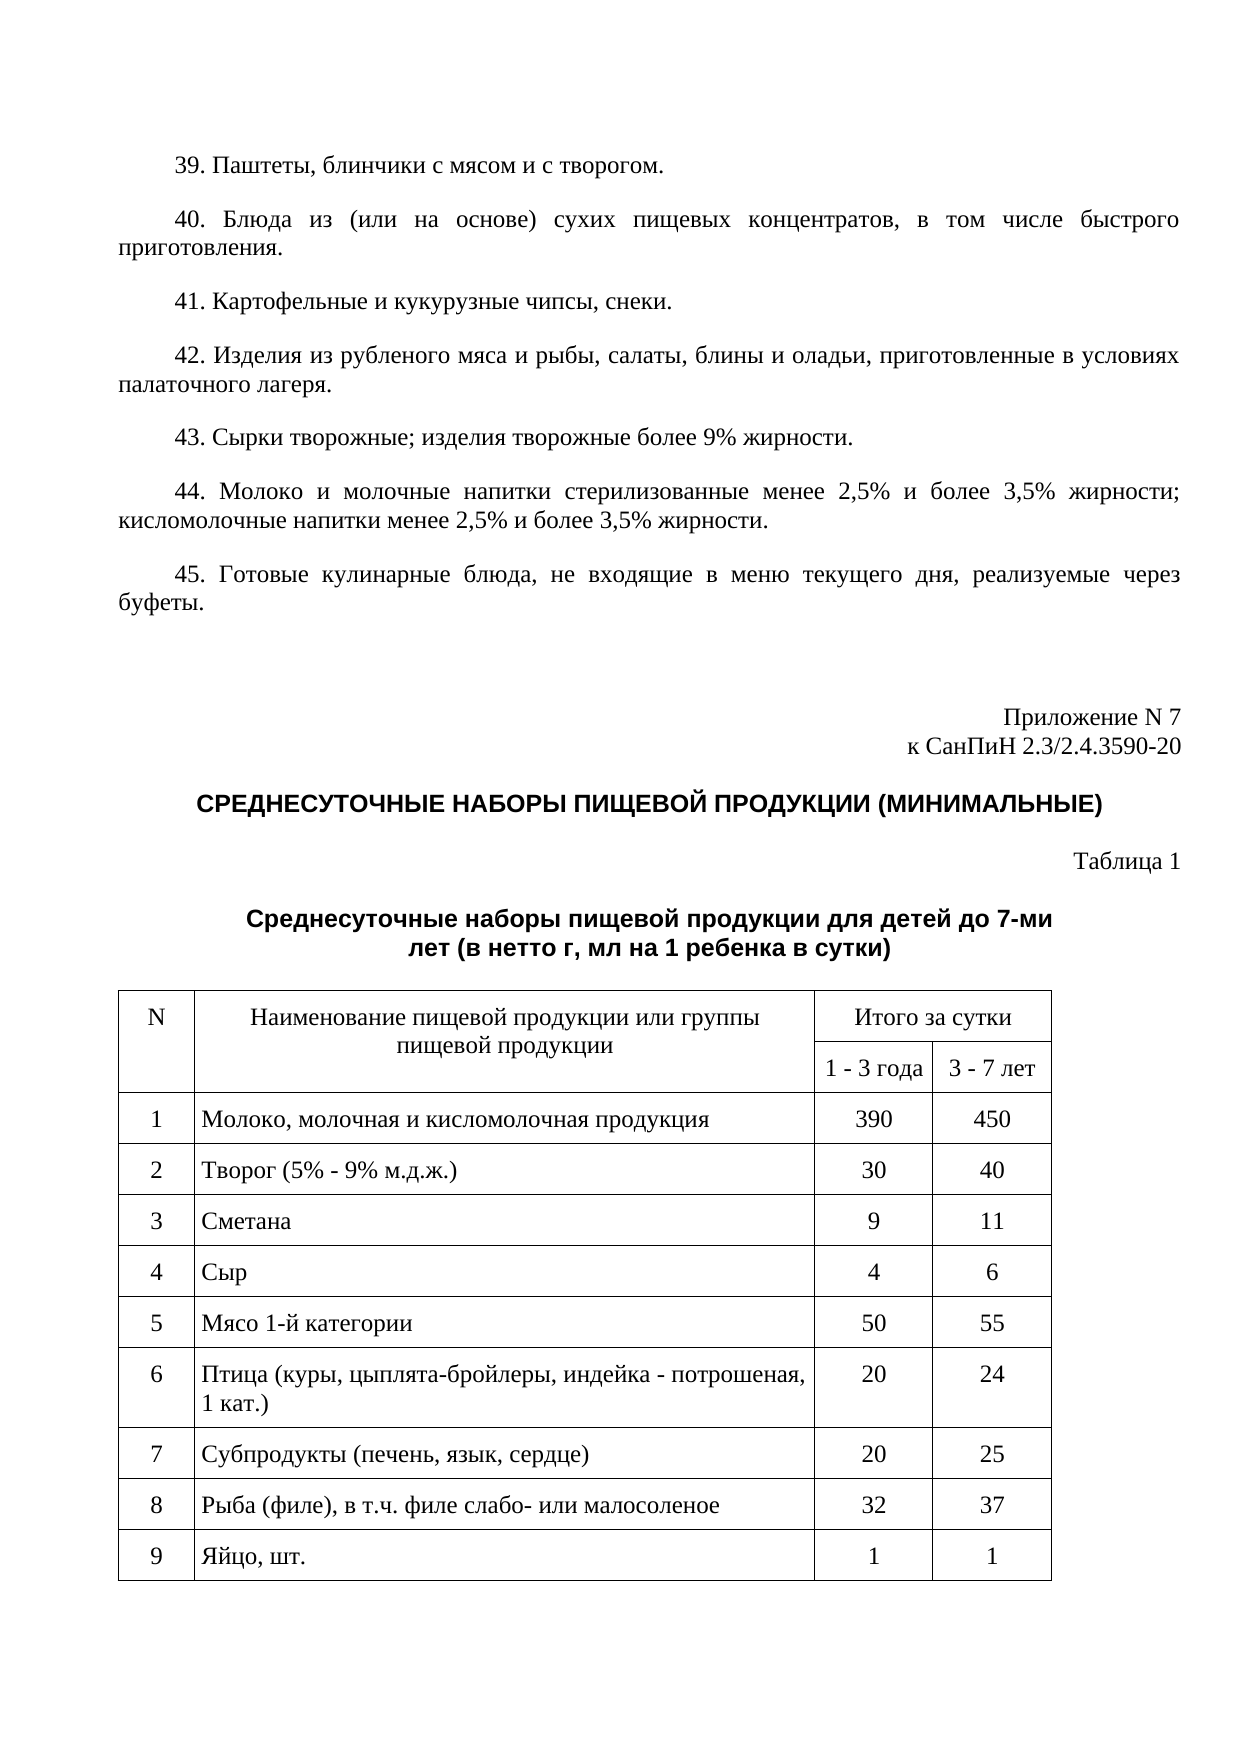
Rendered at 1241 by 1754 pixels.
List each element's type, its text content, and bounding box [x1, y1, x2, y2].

table_cell 450 [933, 1093, 1051, 1143]
text 40. Блюда из (или на основе) сухих пищевых концентратов, в том числе быстрого приготовления. [118, 204, 1181, 261]
table_cell 1 [933, 1530, 1051, 1580]
table_cell 20 [815, 1428, 932, 1478]
table_cell 11 [933, 1195, 1051, 1245]
table_cell 1 [119, 1093, 194, 1143]
text Таблица 1 [118, 846, 1181, 875]
table_cell 4 [119, 1246, 194, 1296]
table_cell Сыр [195, 1246, 814, 1296]
table_cell 32 [815, 1479, 932, 1529]
table_header N [119, 991, 194, 1092]
table_cell 4 [815, 1246, 932, 1296]
table_cell 1 - 3 года [815, 1042, 932, 1092]
table_cell 25 [933, 1428, 1051, 1478]
table_cell Сметана [195, 1195, 814, 1245]
table_cell 9 [815, 1195, 932, 1245]
table_cell 20 [815, 1348, 932, 1427]
table_cell 24 [933, 1348, 1051, 1427]
table_cell Творог (5% - 9% м.д.ж.) [195, 1144, 814, 1194]
table_cell Субпродукты (печень, язык, сердце) [195, 1428, 814, 1478]
title Среднесуточные наборы пищевой продукции для детей до 7-ми [118, 904, 1181, 932]
table_cell 30 [815, 1144, 932, 1194]
table_cell 6 [933, 1246, 1051, 1296]
table_cell 390 [815, 1093, 932, 1143]
table_cell 7 [119, 1428, 194, 1478]
table_cell 6 [119, 1348, 194, 1427]
text 44. Молоко и молочные напитки стерилизованные менее 2,5% и более 3,5% жирности; кисломолочные напитки менее 2,5% и более 3,5% жирности. [118, 476, 1181, 534]
table_cell Молоко, молочная и кисломолочная продукция [195, 1093, 814, 1143]
text Приложение N 7 [118, 702, 1181, 731]
title СРЕДНЕСУТОЧНЫЕ НАБОРЫ ПИЩЕВОЙ ПРОДУКЦИИ (МИНИМАЛЬНЫЕ) [118, 789, 1181, 817]
table_cell 5 [119, 1297, 194, 1347]
text 41. Картофельные и кукурузные чипсы, снеки. [118, 286, 1181, 315]
table_cell Мясо 1-й категории [195, 1297, 814, 1347]
text 39. Паштеты, блинчики с мясом и с творогом. [118, 150, 1181, 179]
table_cell 3 [119, 1195, 194, 1245]
title лет (в нетто г, мл на 1 ребенка в сутки) [118, 932, 1181, 961]
table_cell 3 - 7 лет [933, 1042, 1051, 1092]
table_header Наименование пищевой продукции или группы пищевой продукции [195, 991, 814, 1092]
text 45. Готовые кулинарные блюда, не входящие в меню текущего дня, реализуемые через буфеты. [118, 559, 1181, 616]
table_cell 55 [933, 1297, 1051, 1347]
text 42. Изделия из рубленого мяса и рыбы, салаты, блины и оладьи, приготовленные в условиях палаточного лагеря. [118, 340, 1181, 397]
text к СанПиН 2.3/2.4.3590-20 [118, 731, 1181, 760]
table_header Итого за сутки [815, 991, 1051, 1041]
table_cell 2 [119, 1144, 194, 1194]
table_cell 1 [815, 1530, 932, 1580]
table_cell 40 [933, 1144, 1051, 1194]
table_cell 8 [119, 1479, 194, 1529]
table_cell Рыба (филе), в т.ч. филе слабо- или малосоленое [195, 1479, 814, 1529]
table_cell 50 [815, 1297, 932, 1347]
table_cell 9 [119, 1530, 194, 1580]
table_cell Птица (куры, цыплята-бройлеры, индейка - потрошеная, 1 кат.) [195, 1348, 814, 1427]
text 43. Сырки творожные; изделия творожные более 9% жирности. [118, 422, 1181, 451]
table_cell Яйцо, шт. [195, 1530, 814, 1580]
table_cell 37 [933, 1479, 1051, 1529]
